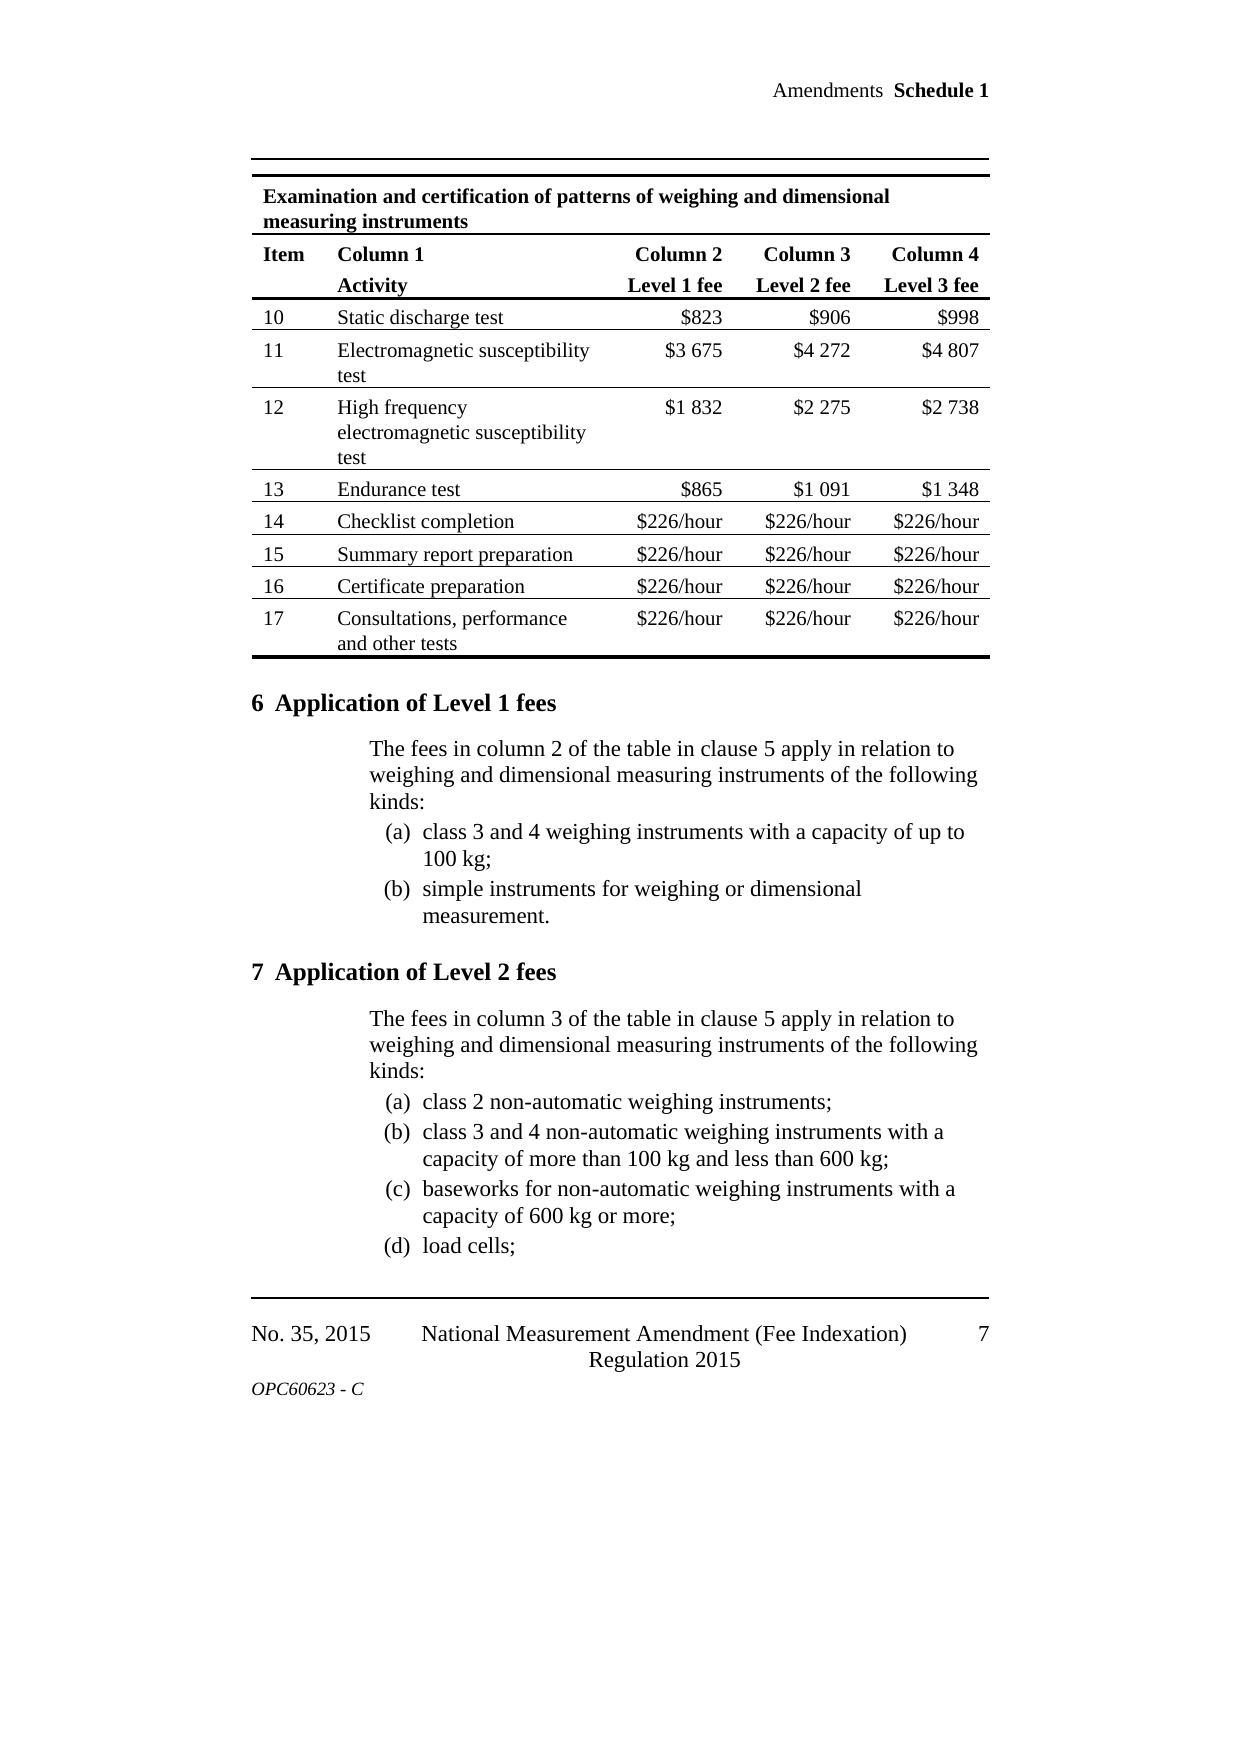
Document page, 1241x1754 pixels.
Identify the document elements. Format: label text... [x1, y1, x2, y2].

text (b) simple instruments for weighing or dimensional measurement. [251, 875, 989, 928]
text (c) baseworks for non-automatic weighing instruments with a capacity of 600 kg or more; [251, 1175, 989, 1228]
table_cell $3 675 [605, 330, 733, 387]
text (b) class 3 and 4 non-automatic weighing instruments with a capacity of more than 100 kg and less than 600 kg; [251, 1118, 989, 1171]
table_cell $1 348 [862, 470, 990, 501]
text The fees in column 2 of the table in clause 5 apply in relation to weighing and dimensional measuring instruments of the following kinds: [251, 735, 989, 814]
table_cell 10 [252, 300, 326, 329]
table_cell Certificate preparation [326, 567, 605, 598]
table_cell $4 807 [862, 330, 990, 387]
table_cell High frequency electromagnetic susceptibility test [326, 388, 605, 469]
table_cell $226/hour [734, 599, 862, 655]
text 6 Application of Level 1 fees [251, 688, 989, 716]
text (a) class 2 non-automatic weighing instruments; [251, 1088, 989, 1114]
table_cell Electromagnetic susceptibility test [326, 330, 605, 387]
text The fees in column 3 of the table in clause 5 apply in relation to weighing and dimensional measuring instruments of the following kinds: [251, 1005, 989, 1084]
table_cell $226/hour [605, 535, 733, 566]
table_cell Checklist completion [326, 502, 605, 533]
table_cell $2 738 [862, 388, 990, 469]
table_cell $226/hour [734, 502, 862, 533]
table_cell 14 [252, 502, 326, 533]
table_cell $226/hour [605, 599, 733, 655]
table_cell 12 [252, 388, 326, 469]
table_cell $1 091 [734, 470, 862, 501]
table_cell Item [252, 235, 326, 297]
table_cell Column 4 Level 3 fee [862, 235, 990, 297]
table_cell $226/hour [862, 599, 990, 655]
table_cell $906 [734, 300, 862, 329]
table_cell $226/hour [734, 567, 862, 598]
text (a) class 3 and 4 weighing instruments with a capacity of up to 100 kg; [251, 818, 989, 871]
table_cell Column 1 Activity [326, 235, 605, 297]
table_cell Endurance test [326, 470, 605, 501]
table_cell $4 272 [734, 330, 862, 387]
table_cell $226/hour [734, 535, 862, 566]
table_cell Consultations, performance and other tests [326, 599, 605, 655]
text 7 Application of Level 2 fees [251, 957, 989, 986]
table_cell Column 3 Level 2 fee [734, 235, 862, 297]
table_cell Summary report preparation [326, 535, 605, 566]
text (d) load cells; [251, 1232, 989, 1258]
table_cell $226/hour [605, 502, 733, 533]
table_cell $998 [862, 300, 990, 329]
table_cell $1 832 [605, 388, 733, 469]
table_header Examination and certification of patterns of weighing and dimensional measuring instruments [252, 177, 990, 233]
table_cell Column 2 Level 1 fee [605, 235, 733, 297]
table_cell $823 [605, 300, 733, 329]
table_cell 17 [252, 599, 326, 655]
table_cell $226/hour [862, 502, 990, 533]
table_cell 16 [252, 567, 326, 598]
table_cell 11 [252, 330, 326, 387]
table_cell $226/hour [862, 535, 990, 566]
table_cell $226/hour [605, 567, 733, 598]
table_cell $226/hour [862, 567, 990, 598]
table_cell Static discharge test [326, 300, 605, 329]
table_cell $2 275 [734, 388, 862, 469]
table_cell $865 [605, 470, 733, 501]
table_cell 13 [252, 470, 326, 501]
table_cell 15 [252, 535, 326, 566]
